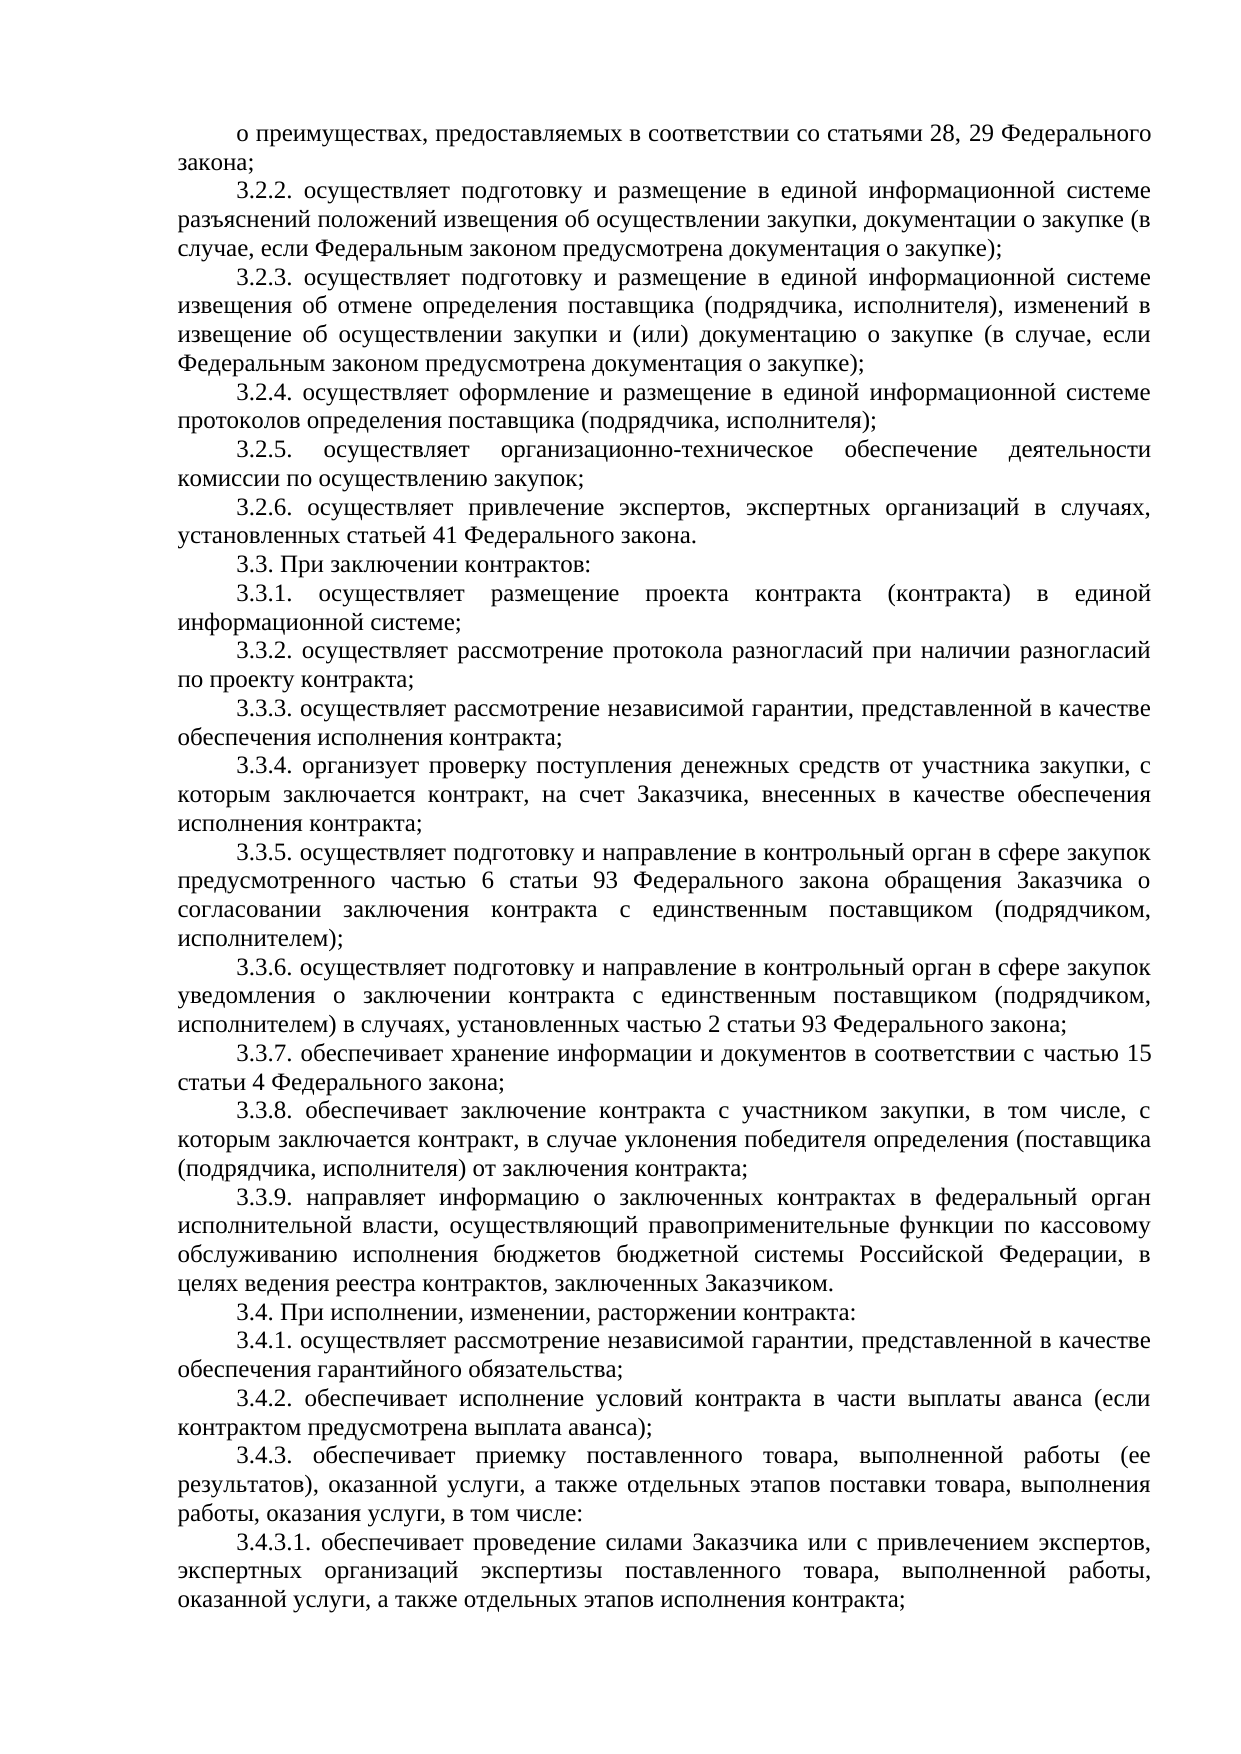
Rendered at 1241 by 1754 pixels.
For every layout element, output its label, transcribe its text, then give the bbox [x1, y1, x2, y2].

text 3.3.9. направляет информацию о заключенных контрактах в федеральный орган исполнительной власти, осуществляющий правоприменительные функции по кассовому обслуживанию исполнения бюджетов бюджетной системы Российской Федерации, в целях ведения реестра контрактов, заключенных Заказчиком. [177, 1182, 1152, 1297]
text 3.3.5. осуществляет подготовку и направление в контрольный орган в сфере закупок предусмотренного частью 6 статьи 93 Федерального закона обращения Заказчика о согласовании заключения контракта с единственным поставщиком (подрядчиком, исполнителем); [177, 837, 1152, 952]
text о преимуществах, предоставляемых в соответствии со статьями 28, 29 Федерального закона; [177, 118, 1152, 176]
text 3.3.4. организует проверку поступления денежных средств от участника закупки, с которым заключается контракт, на счет Заказчика, внесенных в качестве обеспечения исполнения контракта; [177, 751, 1152, 837]
text 3.4.3. обеспечивает приемку поставленного товара, выполненной работы (ее результатов), оказанной услуги, а также отдельных этапов поставки товара, выполнения работы, оказания услуги, в том числе: [177, 1441, 1152, 1527]
text 3.2.3. осуществляет подготовку и размещение в единой информационной системе извещения об отмене определения поставщика (подрядчика, исполнителя), изменений в извещение об осуществлении закупки и (или) документацию о закупке (в случае, если Федеральным законом предусмотрена документация о закупке); [177, 262, 1152, 377]
text 3.4.3.1. обеспечивает проведение силами Заказчика или с привлечением экспертов, экспертных организаций экспертизы поставленного товара, выполненной работы, оказанной услуги, а также отдельных этапов исполнения контракта; [177, 1527, 1152, 1613]
text 3.3.6. осуществляет подготовку и направление в контрольный орган в сфере закупок уведомления о заключении контракта с единственным поставщиком (подрядчиком, исполнителем) в случаях, установленных частью 2 статьи 93 Федерального закона; [177, 952, 1152, 1038]
text 3.4.2. обеспечивает исполнение условий контракта в части выплаты аванса (если контрактом предусмотрена выплата аванса); [177, 1383, 1152, 1441]
text 3.3. При заключении контрактов: [177, 549, 1152, 578]
text 3.4. При исполнении, изменении, расторжении контракта: [177, 1297, 1152, 1326]
text 3.2.2. осуществляет подготовку и размещение в единой информационной системе разъяснений положений извещения об осуществлении закупки, документации о закупке (в случае, если Федеральным законом предусмотрена документация о закупке); [177, 176, 1152, 262]
text 3.3.1. осуществляет размещение проекта контракта (контракта) в единой информационной системе; [177, 578, 1152, 636]
text 3.3.7. обеспечивает хранение информации и документов в соответствии с частью 15 статьи 4 Федерального закона; [177, 1038, 1152, 1096]
text 3.2.4. осуществляет оформление и размещение в единой информационной системе протоколов определения поставщика (подрядчика, исполнителя); [177, 377, 1152, 434]
text 3.3.3. осуществляет рассмотрение независимой гарантии, представленной в качестве обеспечения исполнения контракта; [177, 693, 1152, 751]
text 3.3.8. обеспечивает заключение контракта с участником закупки, в том числе, с которым заключается контракт, в случае уклонения победителя определения (поставщика (подрядчика, исполнителя) от заключения контракта; [177, 1096, 1152, 1182]
text 3.3.2. осуществляет рассмотрение протокола разногласий при наличии разногласий по проекту контракта; [177, 636, 1152, 693]
text 3.2.5. осуществляет организационно-техническое обеспечение деятельности комиссии по осуществлению закупок; [177, 434, 1152, 492]
text 3.2.6. осуществляет привлечение экспертов, экспертных организаций в случаях, установленных статьей 41 Федерального закона. [177, 492, 1152, 549]
text 3.4.1. осуществляет рассмотрение независимой гарантии, представленной в качестве обеспечения гарантийного обязательства; [177, 1326, 1152, 1383]
